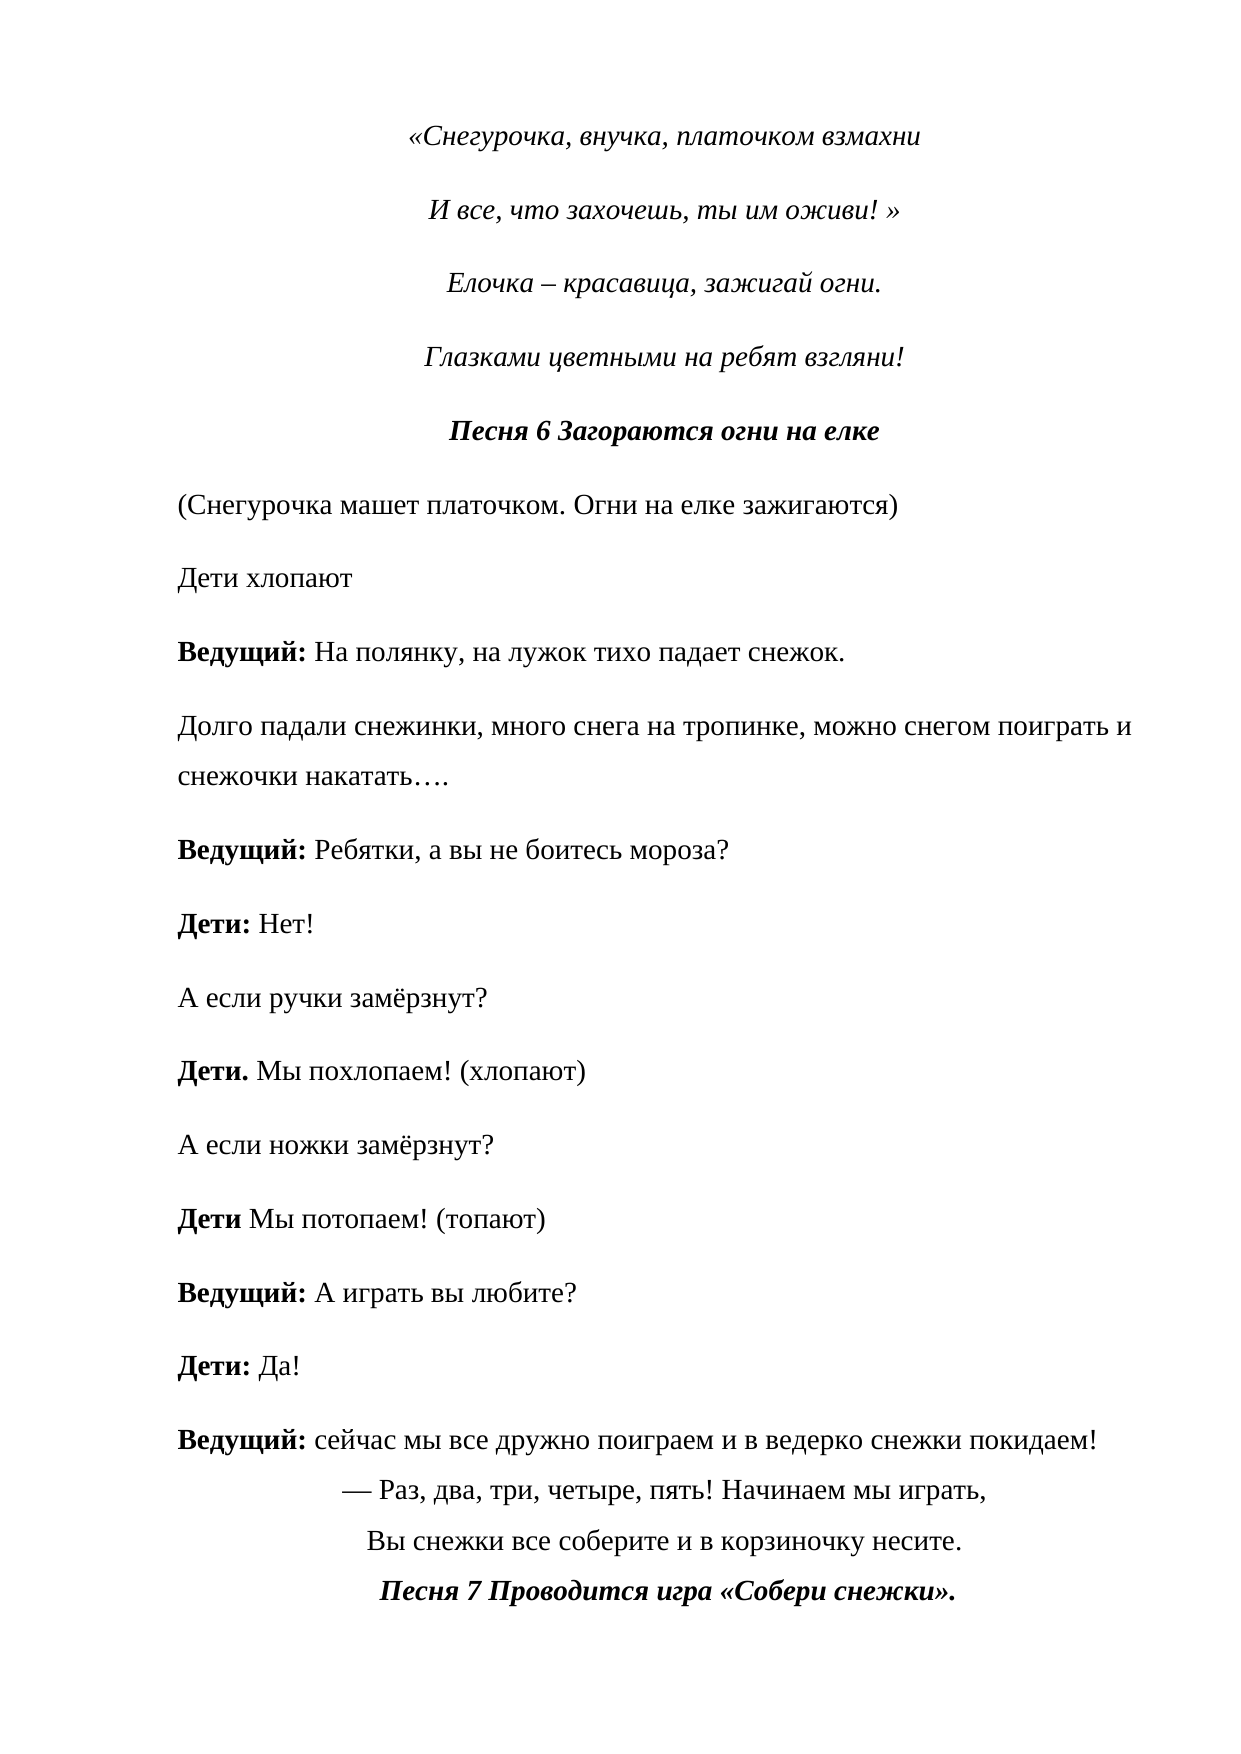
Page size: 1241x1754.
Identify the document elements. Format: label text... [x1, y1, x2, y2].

text Ведущий: На полянку, на лужок тихо падает снежок. [177, 634, 1152, 668]
text А если ножки замёрзнут? [177, 1127, 1152, 1161]
text Елочка – красавица, зажигай огни. [177, 266, 1152, 299]
text Песня 7 Проводится игра «Собери снежки». [177, 1573, 1152, 1607]
text — Раз, два, три, четыре, пять! Начинаем мы играть, Вы снежки все соберите и в корзиночку несите. [177, 1472, 1152, 1556]
text Ведущий: сейчас мы все дружно поиграем и в ведерко снежки покидаем! [177, 1422, 1152, 1456]
text Дети Мы потопаем! (топают) [177, 1201, 1152, 1234]
text Долго падали снежинки, много снега на тропинке, можно снегом поиграть и снежочки накатать…. [177, 708, 1152, 792]
text Ведущий: А играть вы любите? [177, 1275, 1152, 1308]
text Дети: Нет! [177, 906, 1152, 939]
text И все, что захочешь, ты им оживи! » [177, 192, 1152, 225]
text Дети. Мы похлопаем! (хлопают) [177, 1053, 1152, 1087]
text Глазками цветными на ребят взгляни! [177, 339, 1152, 373]
text Дети: Да! [177, 1348, 1152, 1382]
text Песня 6 Загораются огни на елке [177, 413, 1152, 447]
text Дети хлопают [177, 561, 1152, 594]
text «Снегурочка, внучка, платочком взмахни [177, 118, 1152, 152]
text А если ручки замёрзнут? [177, 980, 1152, 1013]
text Ведущий: Ребятки, а вы не боитесь мороза? [177, 832, 1152, 866]
text (Снегурочка машет платочком. Огни на елке зажигаются) [177, 487, 1152, 520]
